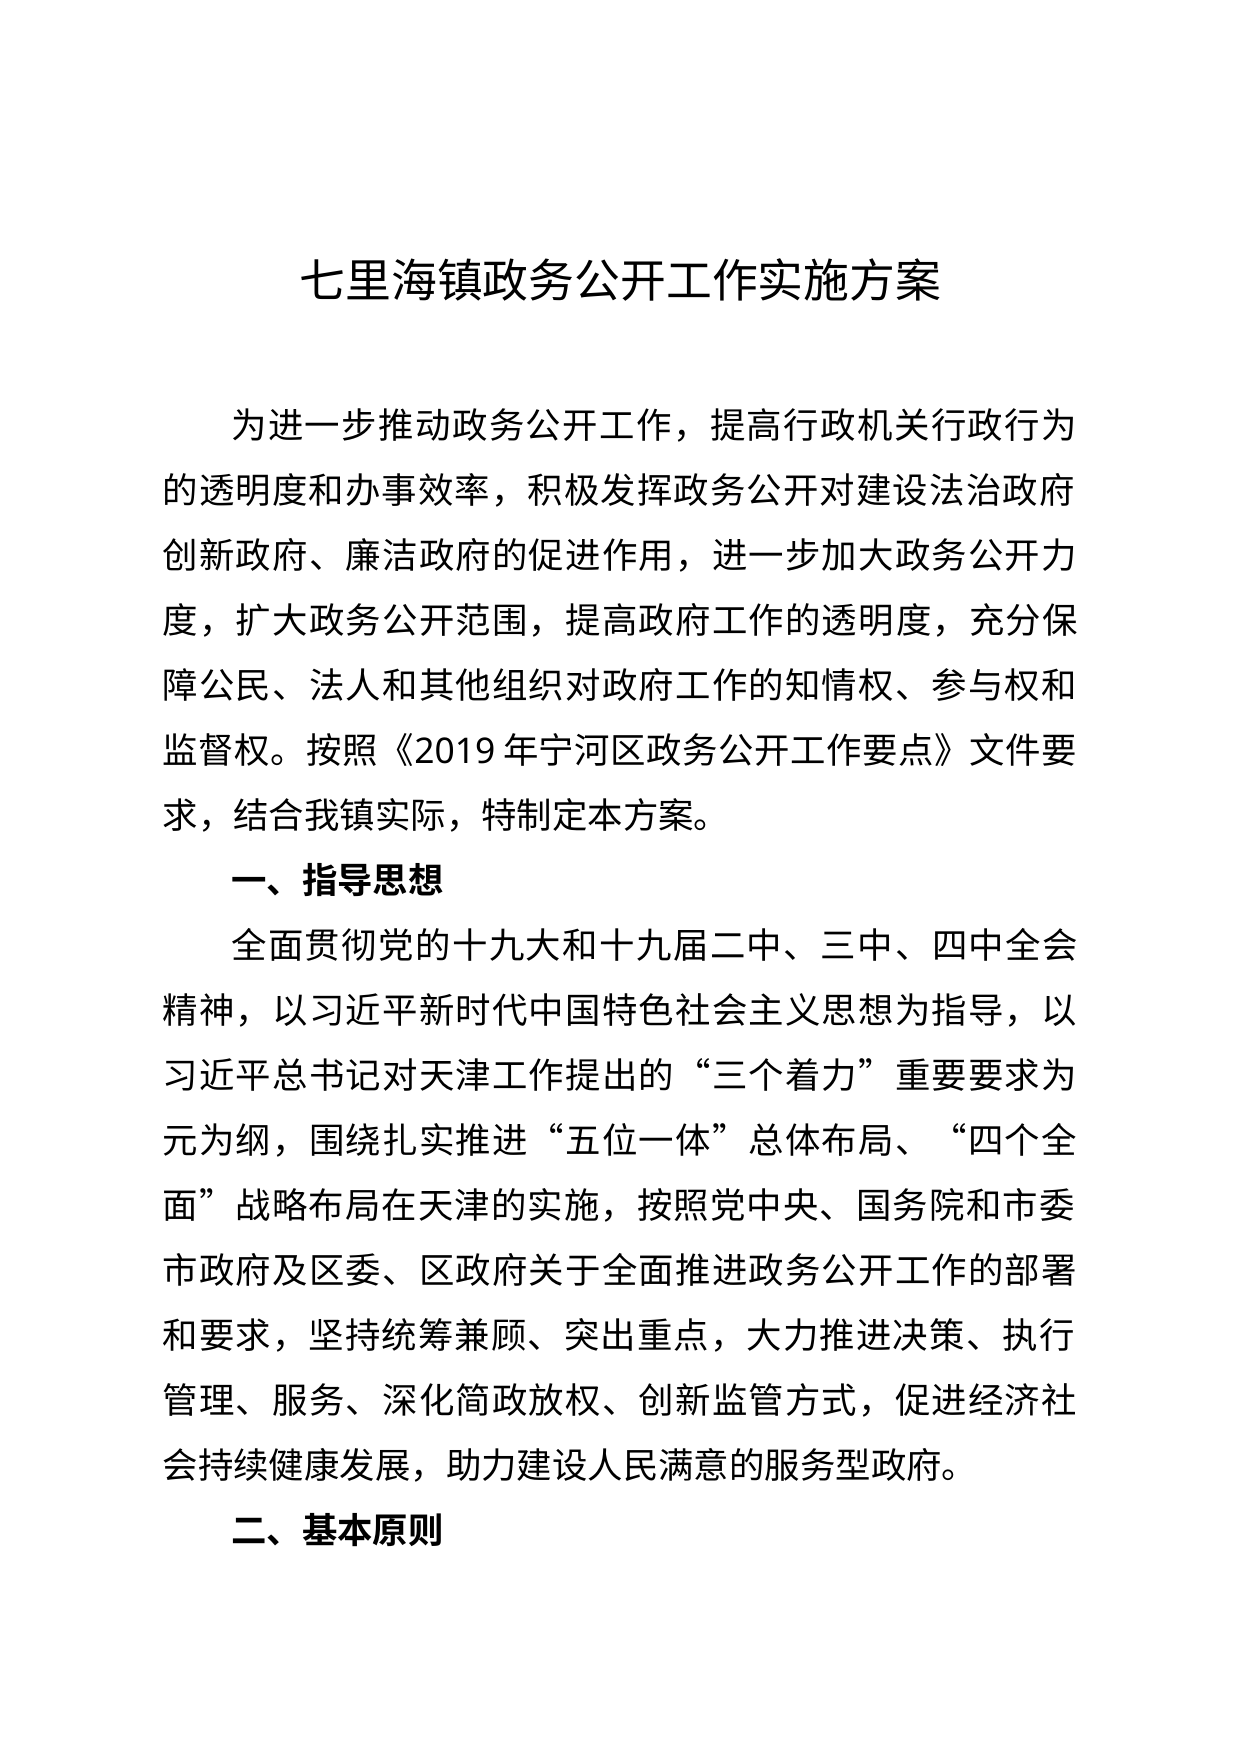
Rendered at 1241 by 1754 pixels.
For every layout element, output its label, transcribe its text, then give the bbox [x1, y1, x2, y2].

text 全面贯彻党的十九大和十九届二中、三中、四中全会精神，以习近平新时代中国特色社会主义思想为指导，以习近平总书记对天津工作提出的“三个着力”重要要求为元为纲，围绕扎实推进“五位一体”总体布局、“四个全面”战略布局在天津的实施，按照党中央、国务院和市委、市政府及区委、区政府关于全面推进政务公开工作的部署和要求，坚持统筹兼顾、突出重点，大力推进决策、执行、管理、服务、深化简政放权、创新监管方式，促进经济社会持续健康发展，助力建设人民满意的服务型政府。 [162, 911, 1078, 1496]
text 二、基本原则 [162, 1496, 1078, 1561]
text 一、指导思想 [162, 846, 1078, 911]
text 七里海镇政务公开工作实施方案 [162, 228, 1078, 326]
text 为进一步推动政务公开工作，提高行政机关行政行为的透明度和办事效率，积极发挥政务公开对建设法治政府、创新政府、廉洁政府的促进作用，进一步加大政务公开力度，扩大政务公开范围，提高政府工作的透明度，充分保障公民、法人和其他组织对政府工作的知情权、参与权和监督权。按照《2019年宁河区政务公开工作要点》文件要求，结合我镇实际，特制定本方案。 [162, 391, 1078, 846]
